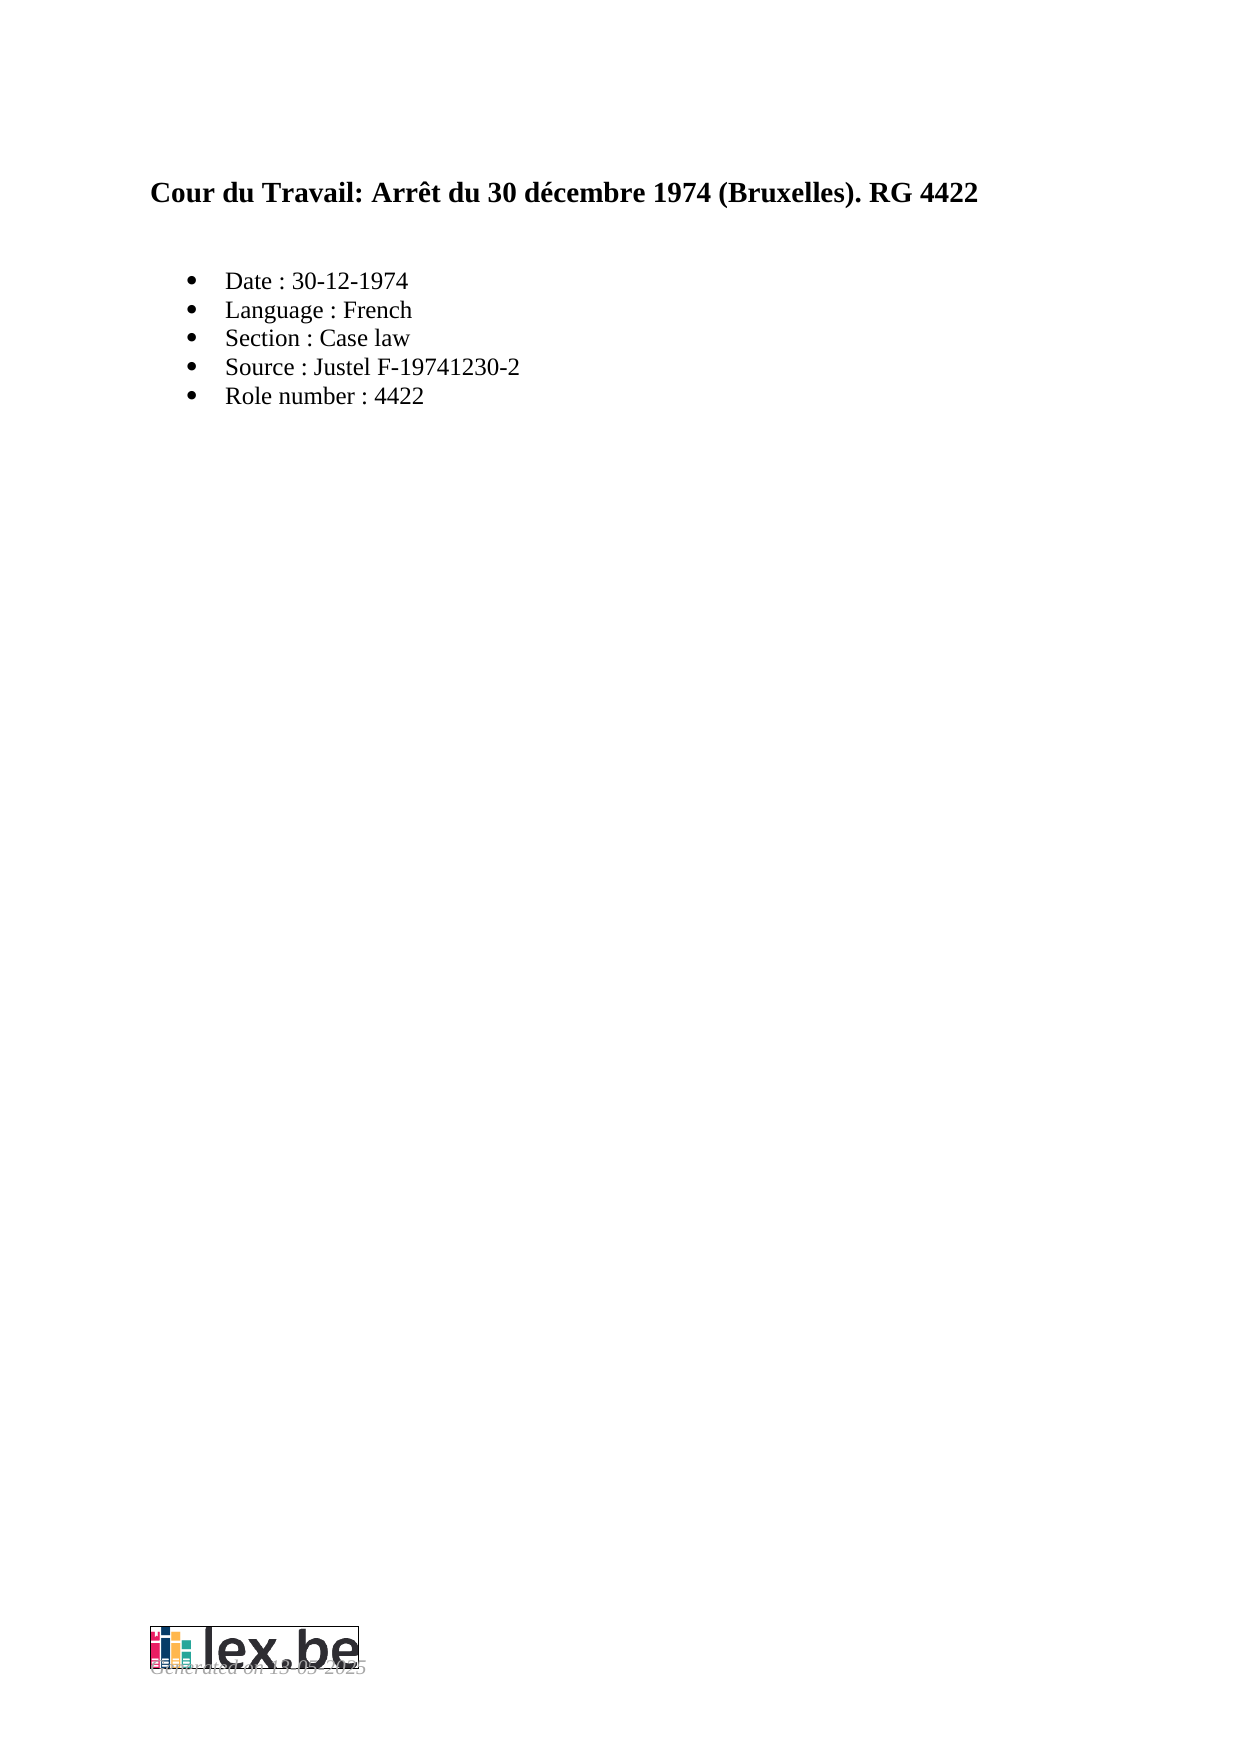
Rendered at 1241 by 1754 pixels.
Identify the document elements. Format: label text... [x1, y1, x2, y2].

list Role number : 4422 [187, 381, 1090, 410]
list Date : 30-12-1974 [187, 266, 1090, 295]
list Section : Case law [187, 323, 1090, 352]
list Language : French [187, 295, 1090, 323]
list Source : Justel F-19741230-2 [187, 352, 1090, 381]
picture [151, 1627, 358, 1668]
subtitle Cour du Travail: Arrêt du 30 décembre 1974 (Bruxelles). RG 4422 [150, 175, 1090, 208]
